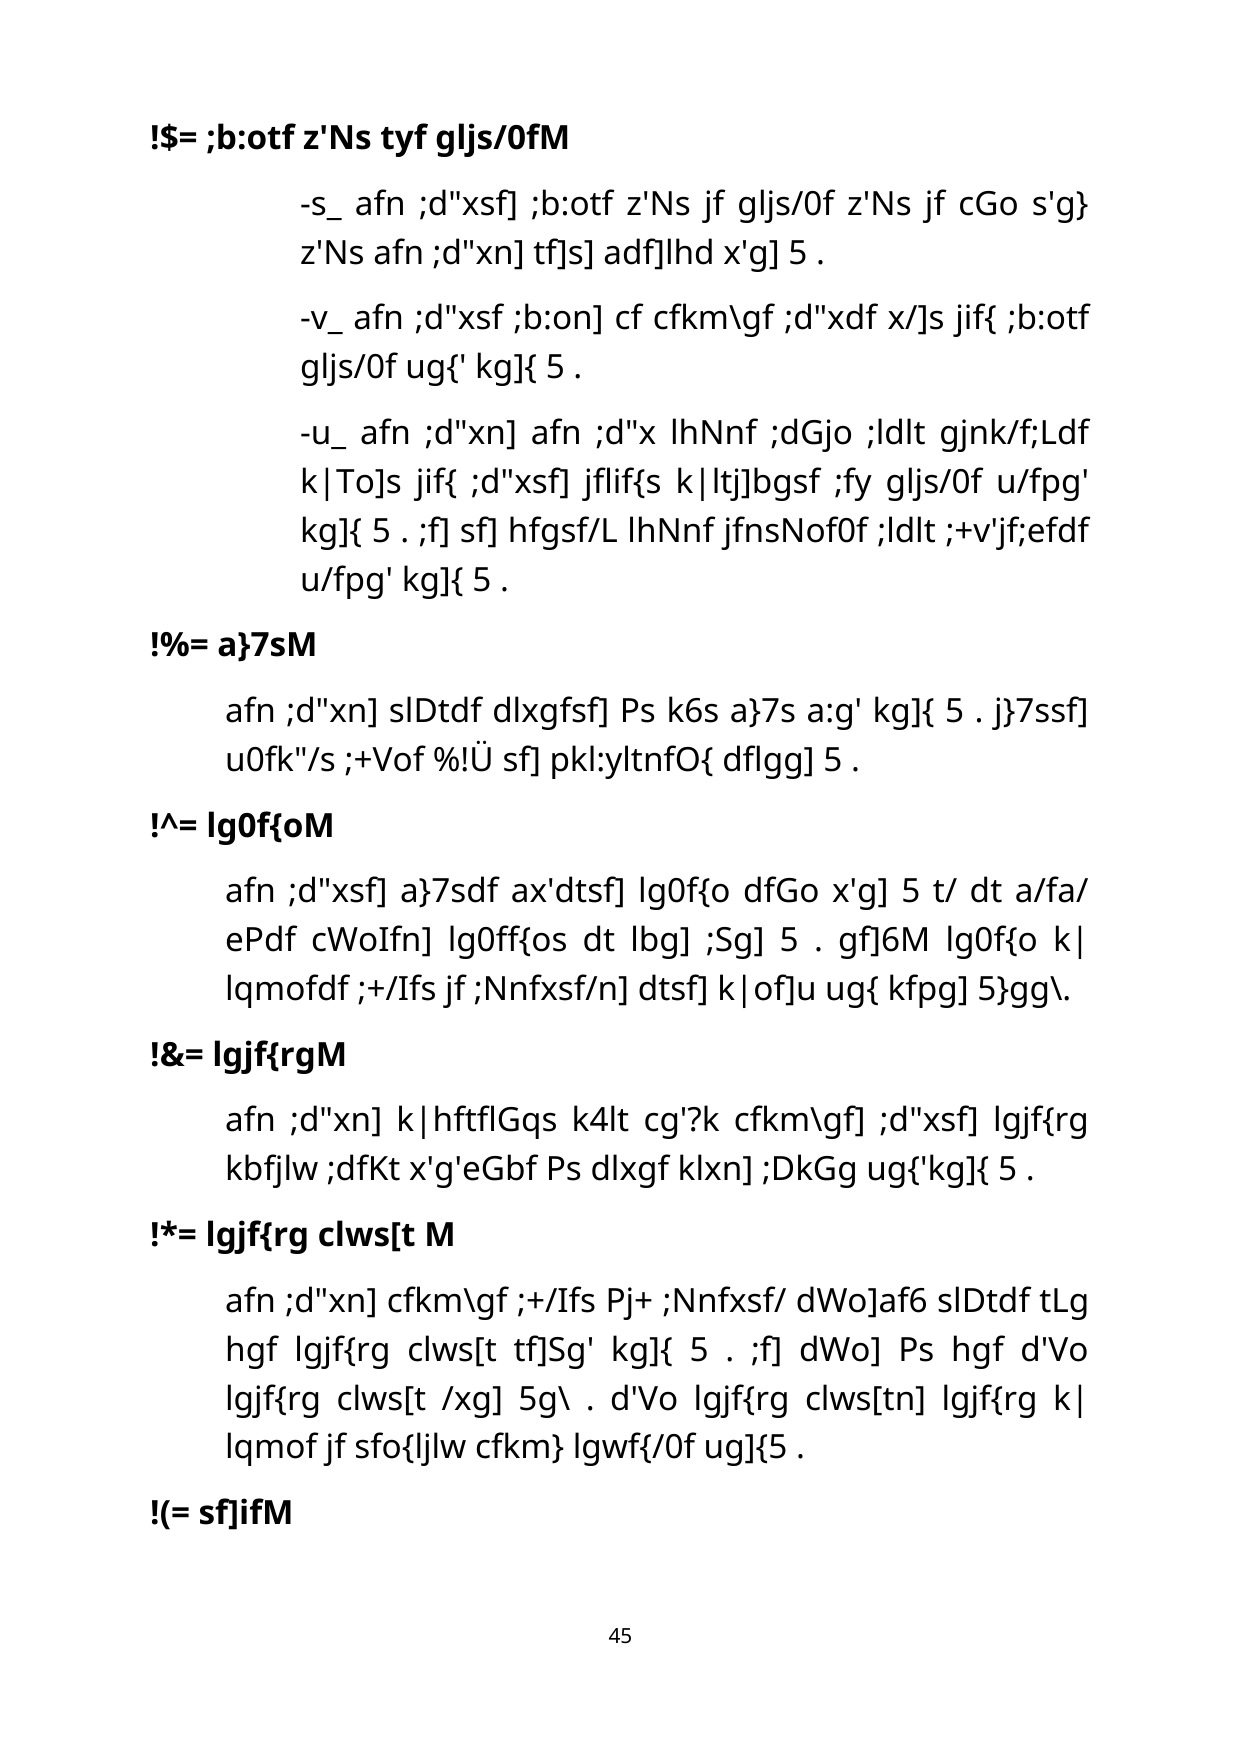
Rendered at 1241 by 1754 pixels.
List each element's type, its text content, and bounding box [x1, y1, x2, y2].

text afn ;d"xn] slDtdf dlxgfsf] Ps k6s a}7s a:g' kg]{ 5 . j}7ssf] u0fk"/s ;+Vof %!Ü sf] pkl:yltnfO{ dflgg] 5 . [225, 687, 1090, 781]
text !$= ;b:otf z'Ns tyf gljs/0fM [150, 114, 1090, 159]
text !(= sf]ifM [150, 1489, 1090, 1534]
text -u_ afn ;d"xn] afn ;d"x lhNnf ;dGjo ;ldlt gjnk/f;Ldf k|To]s jif{ ;d"xsf] jflif{s k|ltj]bgsf ;fy gljs/0f u/fpg' kg]{ 5 . ;f] sf] hfgsf/L lhNnf jfnsNof0f ;ldlt ;+v'jf;efdf u/fpg' kg]{ 5 . [300, 409, 1090, 601]
text afn ;d"xn] cfkm\gf ;+/Ifs Pj+ ;Nnfxsf/ dWo]af6 slDtdf tLg hgf lgjf{rg clws[t tf]Sg' kg]{ 5 . ;f] dWo] Ps hgf d'Vo lgjf{rg clws[t /xg] 5g\ . d'Vo lgjf{rg clws[tn] lgjf{rg k|lqmof jf sfo{ljlw cfkm} lgwf{/0f ug]{5 . [225, 1276, 1090, 1469]
text !^= lg0f{oM [150, 801, 1090, 847]
text !&= lgjf{rgM [150, 1031, 1090, 1076]
text !*= lgjf{rg clws[t M [150, 1211, 1090, 1256]
text -s_ afn ;d"xsf] ;b:otf z'Ns jf gljs/0f z'Ns jf cGo s'g} z'Ns afn ;d"xn] tf]s] adf]lhd x'g] 5 . [300, 179, 1090, 274]
text afn ;d"xsf] a}7sdf ax'dtsf] lg0f{o dfGo x'g] 5 t/ dt a/fa/ ePdf cWoIfn] lg0ff{os dt lbg] ;Sg] 5 . gf]6M lg0f{o k|lqmofdf ;+/Ifs jf ;Nnfxsf/n] dtsf] k|of]u ug{ kfpg] 5}gg\. [225, 867, 1090, 1010]
text afn ;d"xn] k|hftflGqs k4lt cg'?k cfkm\gf] ;d"xsf] lgjf{rg kbfjlw ;dfKt x'g'eGbf Ps dlxgf klxn] ;DkGg ug{'kg]{ 5 . [225, 1096, 1090, 1191]
text !%= a}7sM [150, 621, 1090, 667]
text -v_ afn ;d"xsf ;b:on] cf cfkm\gf ;d"xdf x/]s jif{ ;b:otf gljs/0f ug{' kg]{ 5 . [300, 294, 1090, 388]
